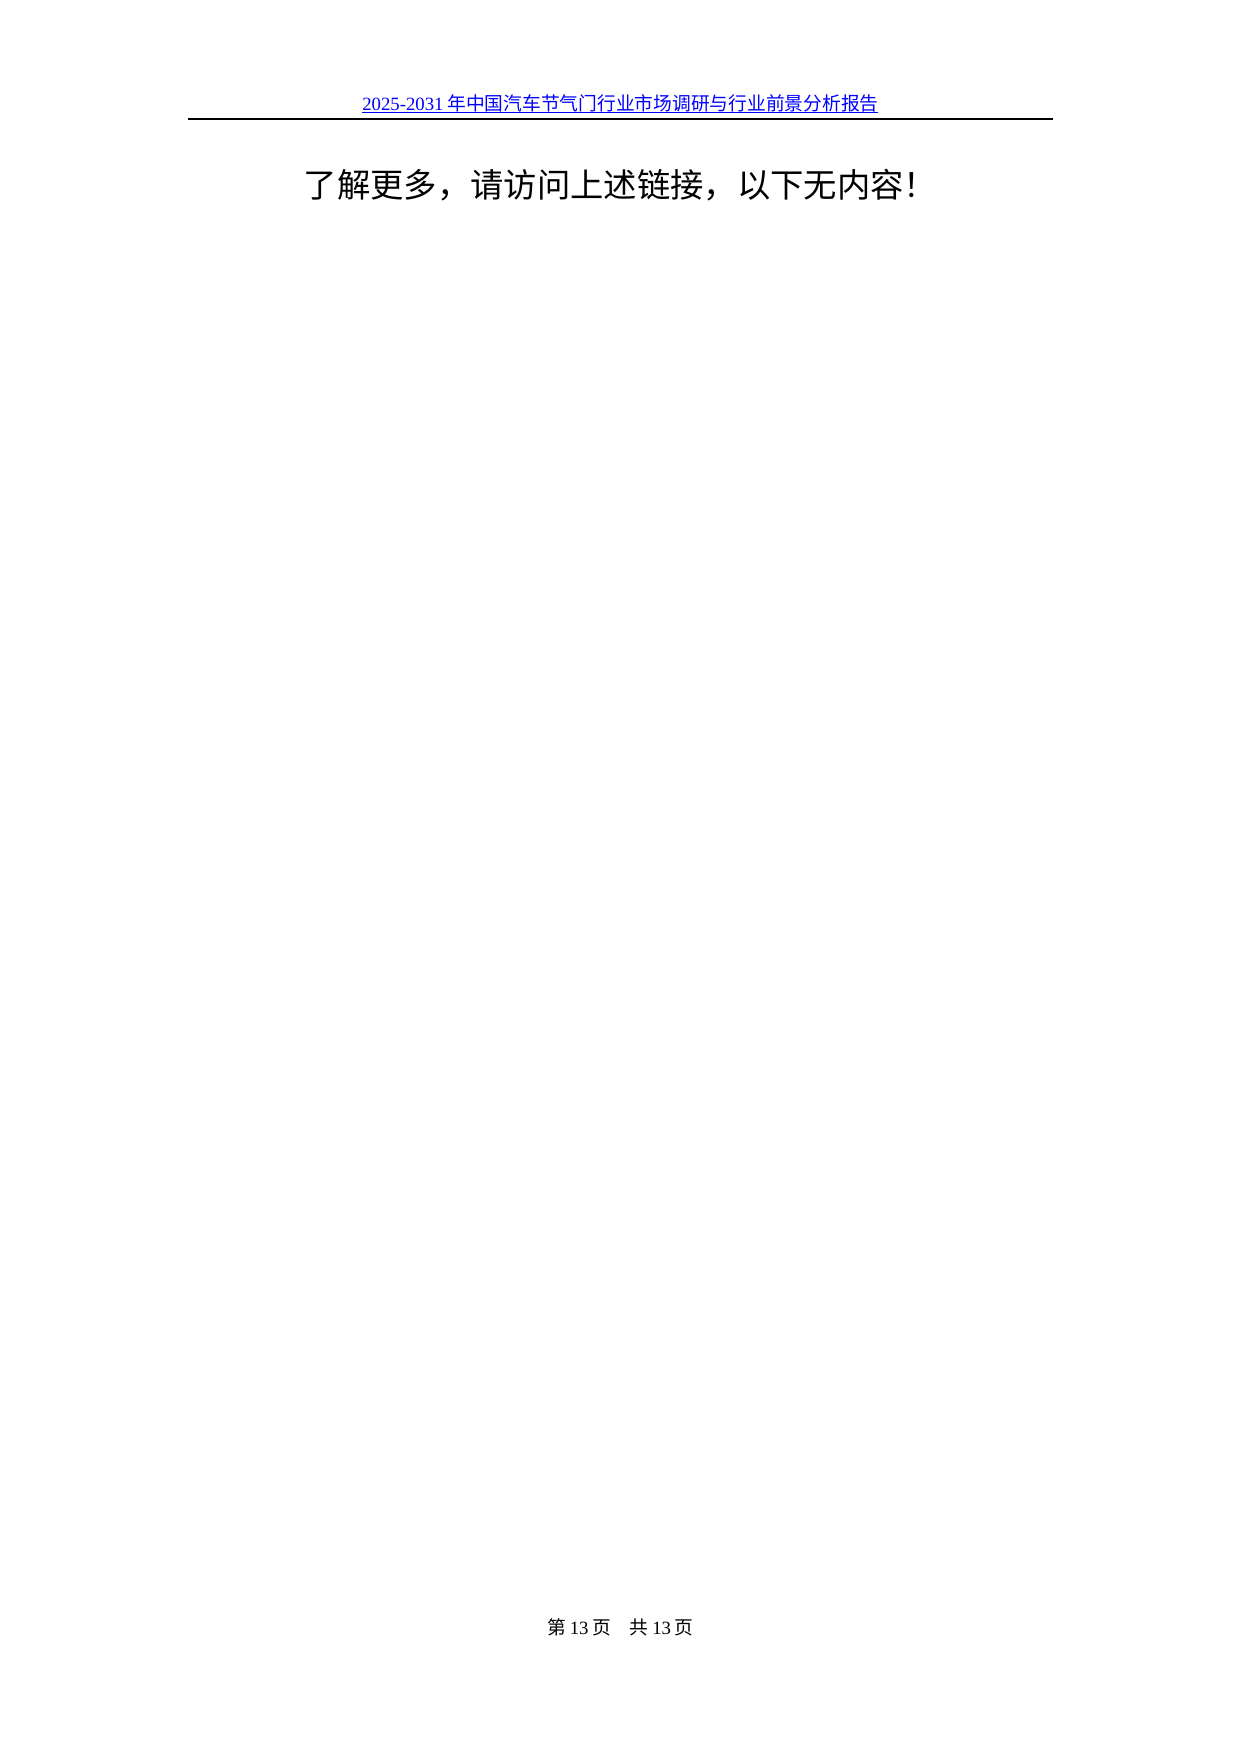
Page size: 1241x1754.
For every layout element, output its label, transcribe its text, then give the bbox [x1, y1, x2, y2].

title 了解更多，请访问上述链接，以下无内容！ [187, 150, 1053, 215]
